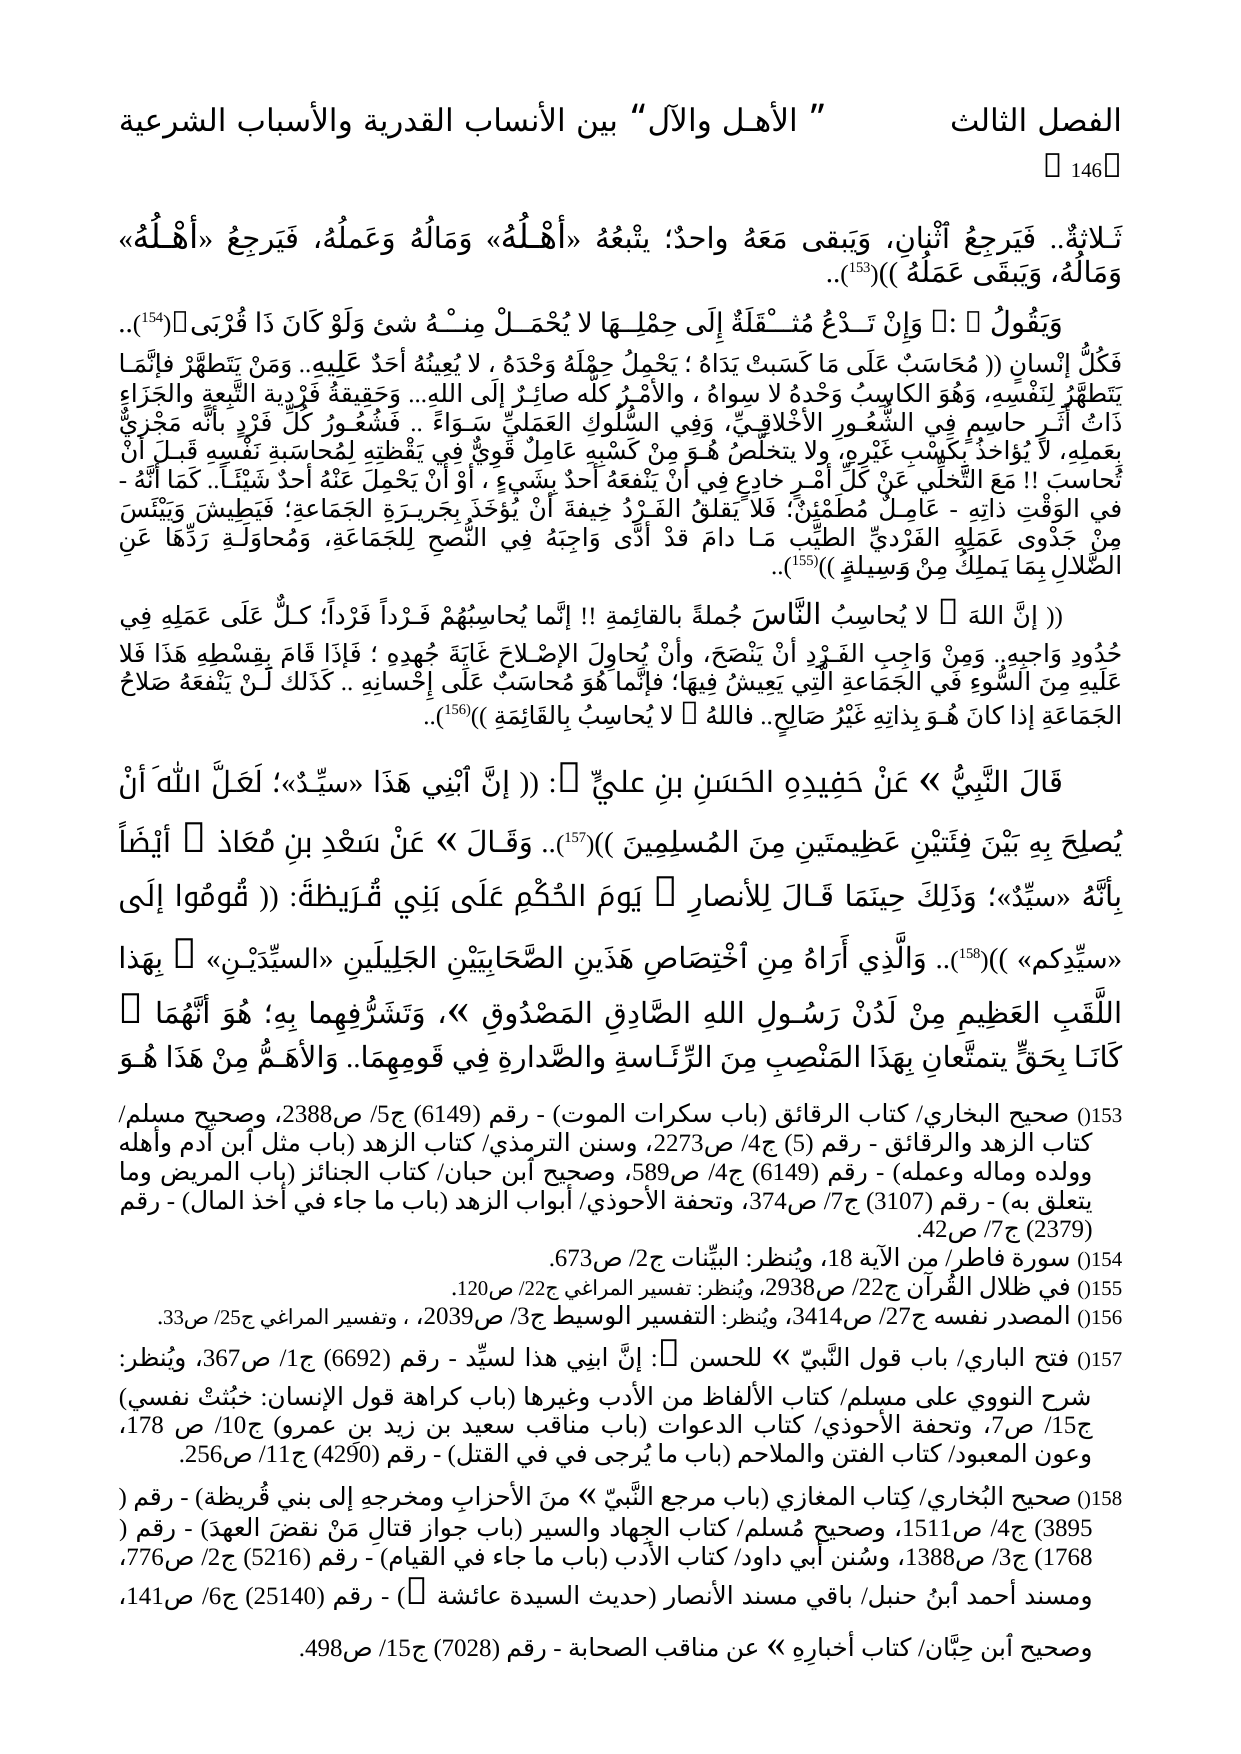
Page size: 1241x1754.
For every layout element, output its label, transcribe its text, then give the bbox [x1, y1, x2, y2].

text يَقُـولُ :  يَوْمَ لا يُغْنِي مَوْلىً عَنْ مَوْلىً شَيْئاً وَلا هُمْ يُنْصَرُونَ ().. وَيَقُولُ : يَـــا أَيُّهَا النَّاسُ اتَّقُوا رَبَّكُمْ وَاخْشَوْا يَوْمَـــاً لا يَـــجْزِي وَالِدٌ عَنْ وَلَدِهِ وَلا مَوْلُودٌ هُــوَ جَازٍ عَنْ وَالِدِهِ شَــيْــئاً إِنَّ وَعْــدَ اللَّــهِ حَـــقٌّ فَــلا تَــغُرَّنّــَكُمُ الْحَيَــاةُ الدُّنــْيَــا وَلا يَغُرَّنَّـــكـُمْ بِاللَّــهِ الْغَــرُورُ().. وَفِي ذلِكَ تَرْبيةٌ مِنَ القُرآن لِلأُمَّةِ (( أنَّهُ لا مَجَالَ فِي العَقِيدةِ لِوالِدٍ، وَلا لِقَوْمٍ .. وأنَّ الرَّابِطَـةَ الأُولَى هِيَ رَابِطةُ العَقِيدةِ ، وأنَّ القِيمةَ الأُولَى هِيَ قِيمَةُ الإيمَـانِ.. وَأنَّ مَا عَدَاهُ تَبَعٌ لَهُ؛ يَكُونُ حَيْثُ يَكُونُ ))().. وَمِنْهُ أيْضاً قَولُ رَسُـولِ اللهِ »: (( يَتْبعُ المَيِّتَ ثَـلاثةٌ.. فَيَرجِعُ ٱثْنانِ، وَيَبقى مَعَهُ واحدٌ؛ يتْبعُهُ «أهْـلُهُ» وَمَالُهُ وَعَملُهُ، فَيَرجِعُ «أهْـلُهُ» وَمَالُهُ، وَيَبقَى عَمَلُهُ ))().. [118, 217, 1122, 289]
text وَيَقُولُ :  وَإِنْ تَــدْعُ مُثـــْقَلَةٌ إِلَى حِمْلِــهَا لا يُحْمَــلْ مِنــْـهُ شئ وَلَوْ كَانَ ذَا قُرْبَى().. فَكُلُّ إنْسانٍ (( مُحَاسَبٌ عَلَى مَا كَسَبتْ يَدَاهُ ؛ يَحْمِلُ حِمْلَهُ وَحْدَهُ ، لا يُعِينُهُ أحَدٌ عَلِيهِ.. وَمَنْ يَتَطهَّرْ فإنَّمَـا يَتَطهَّرُ لِنَفْسِهِ، وَهُوَ الكاسِبُ وَحْدهُ لا سِواهُ ، والأمْـرُ كلُّه صائِـرٌ إلَى اللهِ... وَحَقِيقةُ فَرْدية التَّبِعةِ والجَزَاءِ ذَاتُ أَثَـرٍ حاسِمٍ فِي الشُّعُـورِ الأخْلاقِـيِّ، وَفِي السُّلُوكِ العَمَليِّ سَـوَاءً .. فَشُعُـورُ كُلِّ فَرْدٍ بأنَّه مَجْزيٌّ بِعَملِهِ، لا يُؤاخذُ بِكَسْبِ غَيْرِهِ، ولا يتخلَّصُ هُـوَ مِنْ كَسْبِهِ عَامِلٌ قَوِيٌّ فِي يَقْظتِهِ لِمُحاسَبةِ نَفْسِهِ قَبـلَ أنْ تُحاسبَ !! مَعَ التَّخلِّي عَنْ كلِّ أمْـرٍ خادِعٍ فِي أنْ يَنْفعَهُ أحدٌ بِشَيءٍ ، أوْ أنْ يَحْمِلَ عَنْهُ أحدٌ شَيْئَـاً.. كَمَا أنَّهُ - في الوَقْتِ ذاتِهِ - عَامِـلٌ مُطَمْئِنٌ؛ فَلا يَقلقُ الفَـرْدُ خِيفةَ أنْ يُؤخَذَ بِجَريـرَةِ الجَمَاعةِ؛ فَيَطِيشَ وَيَيْئَسَ مِنْ جَدْوى عَمَلِهِ الفَرْديِّ الطيِّب مَـا دامَ قدْ أدَّى وَاجِبَهُ فِي النُّصحِ لِلجَمَاعَةِ، وَمُحاوَلَـةِ رَدِّهَا عَنِ الضَّلالِ بِمَا يَملِكُ مِنْ وَسِيلةٍ ))().. [118, 301, 1122, 580]
text (( إنَّ اللهَ  لا يُحاسِبُ النَّاسَ جُملةً بالقائِمةِ !! إنَّما يُحاسِبُهُمْ فَـرْداً فَرْداً؛ كـلٌّ عَلَى عَمَلِهِ فِي حُدُودِ وَاجبِهِ.. وَمِنْ وَاجِبِ الفَـرْدِ أنْ يَنْصَحَ، وأنْ يُحاوِلَ الإصْـلاحَ غَايَةَ جُهدِهِ ؛ فَإذَا قَامَ بِقِسْطِهِ هَذَا فَلا عَلَيهِ مِنَ السُّوءِ فَي الجَمَاعةِ الَّتِي يَعِيشُ فِيهَا؛ فإنَّما هُوَ مُحاسَبٌ عَلَى إِحْسانِهِ .. كَذَلك لَـنْ يَنْفعَهُ صَلاحُ الجَمَاعَةِ إذا كانَ هُـوَ بِذاتِهِ غَيْرُ صَالِحٍ.. فاللهُ  لا يُحاسِبُ بِالقَائِمَةِ ))().. [118, 593, 1122, 737]
text قَالَ النَّبِيُّ » عَنْ حَفِيدِهِ الحَسَنِ بنِ عليٍّ : (( إنَّ ٱبْنِي هَذَا «سيِّـدٌ»؛ لَعَـلَّ اللهَ أنْ يُصلِحَ بِهِ بَيْنَ فِئَتيْنِ عَظِيمتَينِ مِنَ المُسلِمِينَ ))().. وَقَـالَ » عَنْ سَعْدِ بنِ مُعَاذ  أيْضَاً بِأنَّهُ «سيِّدٌ»؛ وَذَلِكَ حِينَمَا قَـالَ لِلأنصارِ  يَومَ الحُكْمِ عَلَى بَنِي قُـرَيظةَ: (( قُومُوا إلَى «سيِّدِكم» ))().. وَالَّذِي أَرَاهُ مِنِ ٱخْتِصَاصِ هَذَينِ الصَّحَابِيَيْنِ الجَلِيلَينِ «السيِّدَيْـنِ»  بِهَذا اللَّقَبِ العَظِيمِ مِنْ لَدُنْ رَسُـولِ اللهِ الصَّادِقِ المَصْدُوقِ »، وَتَشَرُّفِهِما بِهِ؛ هُوَ أنَّهُمَا  كَانَـا بِحَقٍّ يتمتَّعانِ بِهَذَا المَنْصِبِ مِنَ الرِّئَـاسةِ والصَّدارةِ فِي قَومِهِمَا.. وَالأهَـمُّ مِنْ هَذَا هُـوَ كَونُهُما صَاحِبَيِ ٱلقَـولِ الفَصلِ، وَالكَلِمةِ المَسْمُوعَةِ، وَالقَرَارِ المَصِيريِّ الأخِيـرِ فِي حَسْمِ الأُمُـورِ الجَلِيلَةِ وَالخِلافَاتِ العَالِقَةِ !! [118, 749, 1122, 1074]
